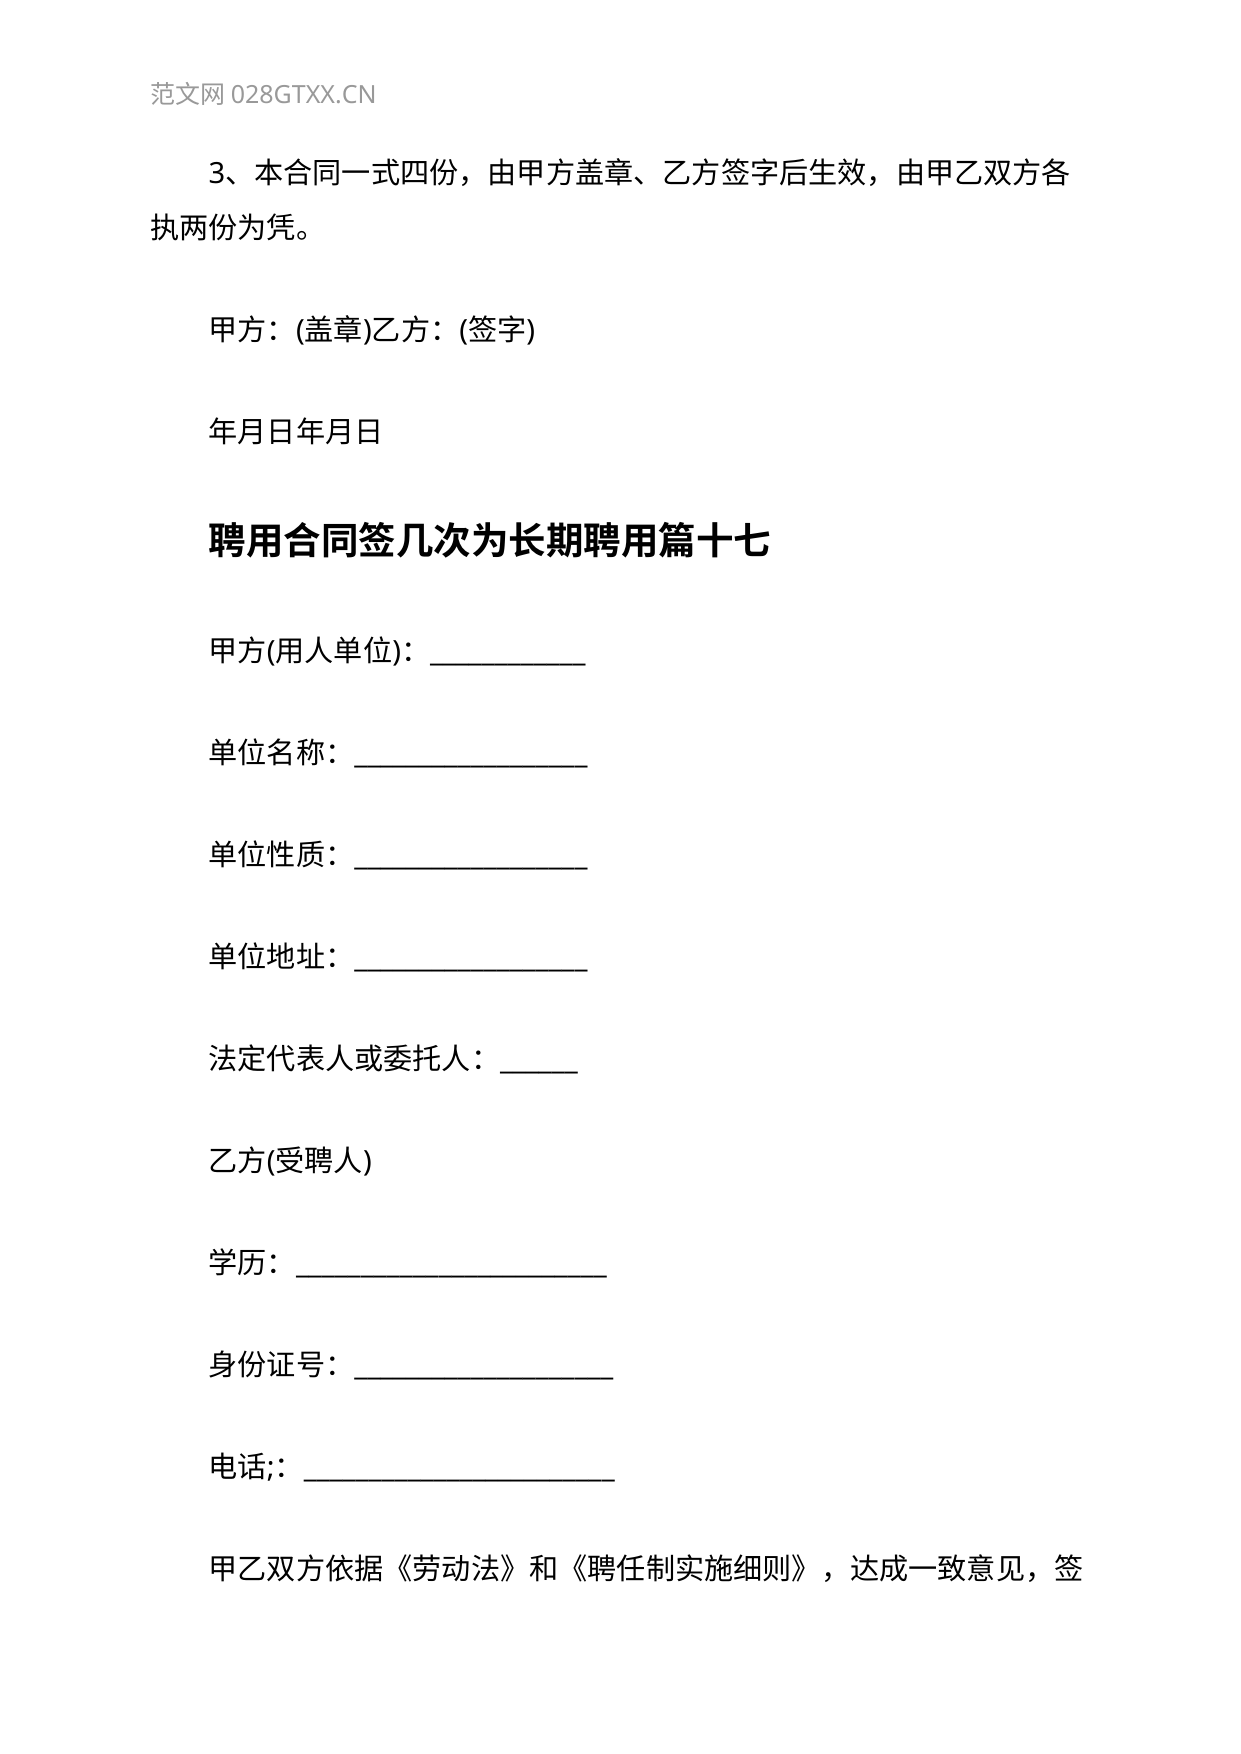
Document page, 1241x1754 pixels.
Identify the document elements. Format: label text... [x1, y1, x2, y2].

text 身份证号：____________________ [150, 1342, 1090, 1384]
text 聘用合同签几次为长期聘用篇十七 [150, 511, 1090, 565]
text 3、本合同一式四份，由甲方盖章、乙方签字后生效，由甲乙双方各执两份为凭。 [150, 150, 1090, 247]
text 单位地址：__________________ [150, 934, 1090, 976]
text 法定代表人或委托人：______ [150, 1036, 1090, 1078]
text 电话;：________________________ [150, 1444, 1090, 1486]
text 甲方(用人单位)：____________ [150, 628, 1090, 670]
text 单位性质：__________________ [150, 832, 1090, 874]
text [150, 1546, 1090, 1588]
text 学历：________________________ [150, 1240, 1090, 1282]
text 乙方(受聘人) [150, 1138, 1090, 1180]
text 甲方：(盖章)乙方：(签字) [150, 307, 1090, 349]
text 单位名称：__________________ [150, 730, 1090, 772]
text 年月日年月日 [150, 409, 1090, 451]
